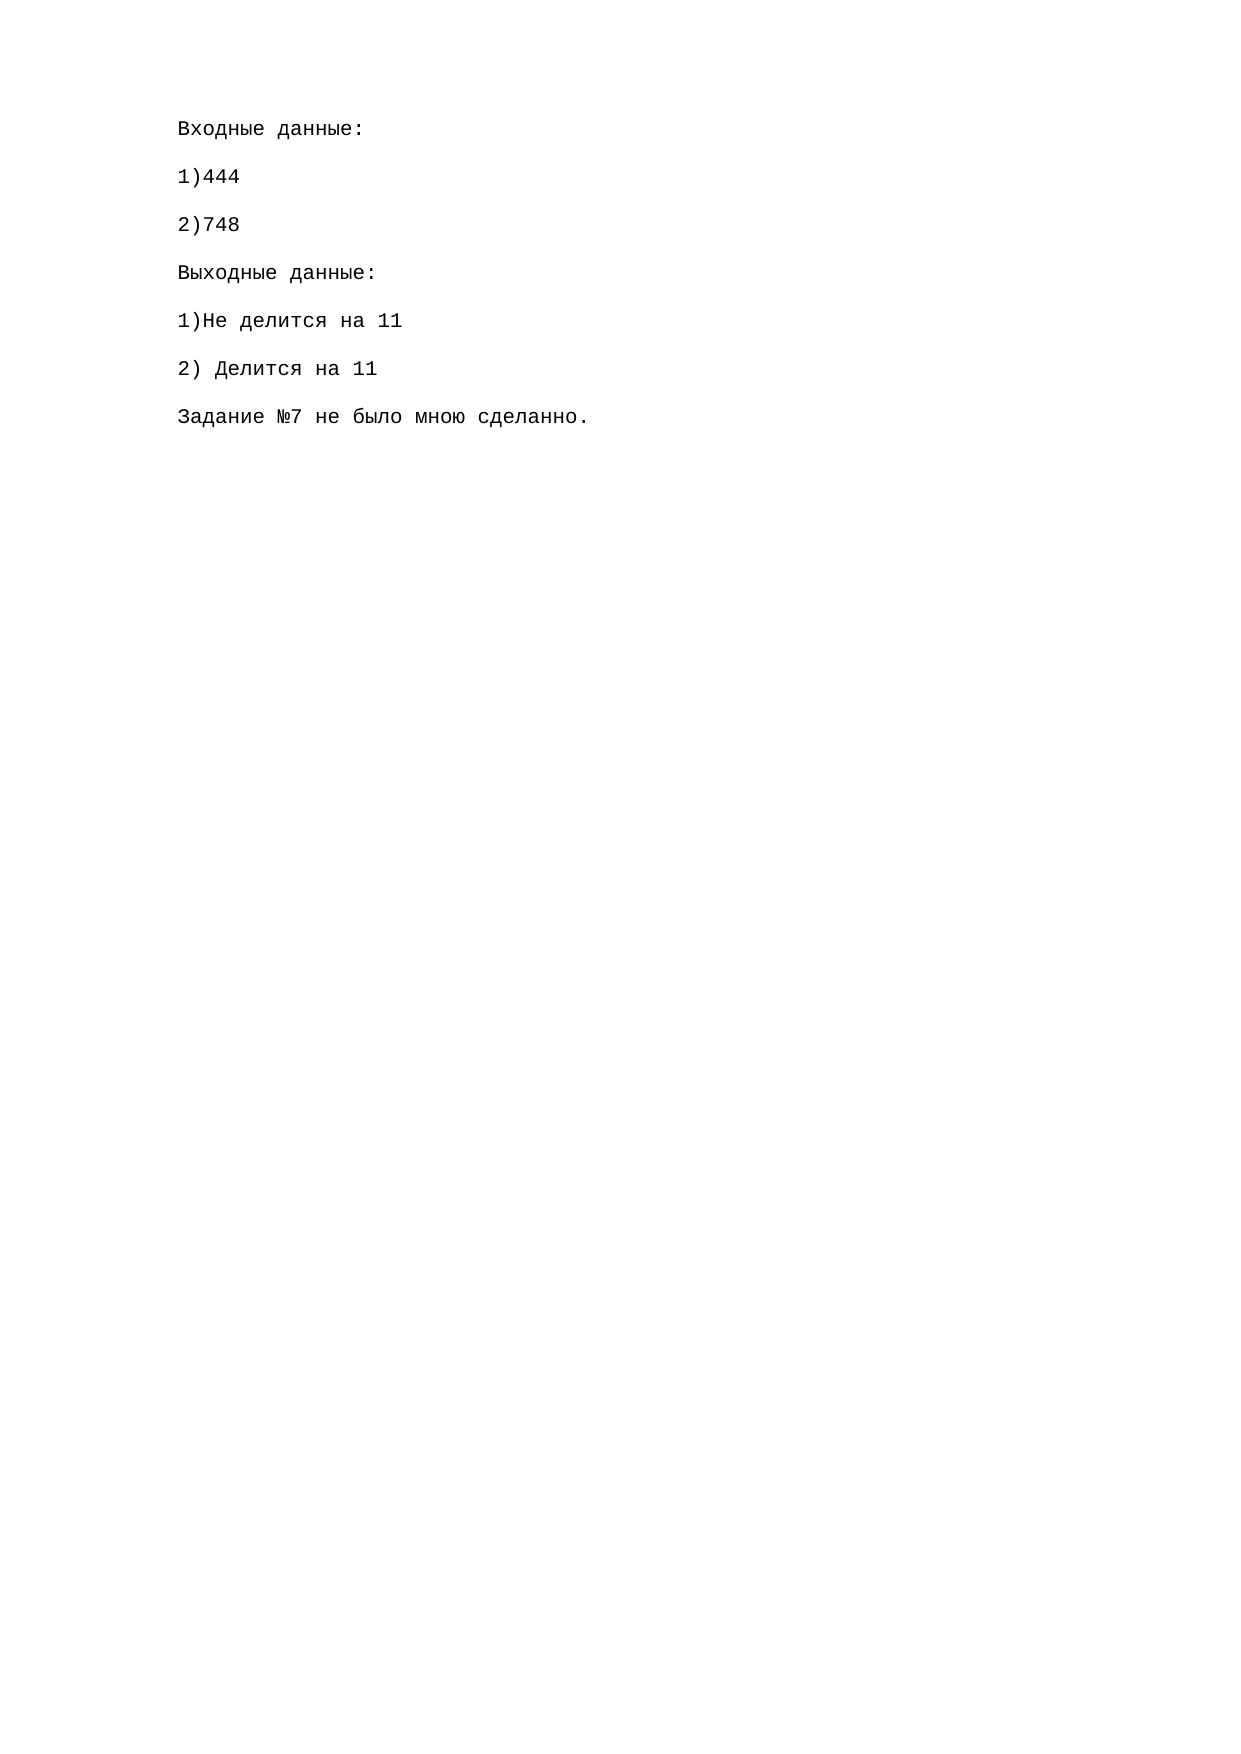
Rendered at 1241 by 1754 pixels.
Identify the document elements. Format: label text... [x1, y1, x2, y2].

text Выходные данные: [177, 262, 1152, 286]
text 2)748 [177, 214, 1152, 238]
text 1)Не делится на 11 [177, 310, 1152, 334]
text Задание №7 не было мною сделанно. [177, 406, 1152, 430]
text Входные данные: [177, 118, 1152, 142]
text 2) Делится на 11 [177, 358, 1152, 382]
text 1)444 [177, 166, 1152, 190]
